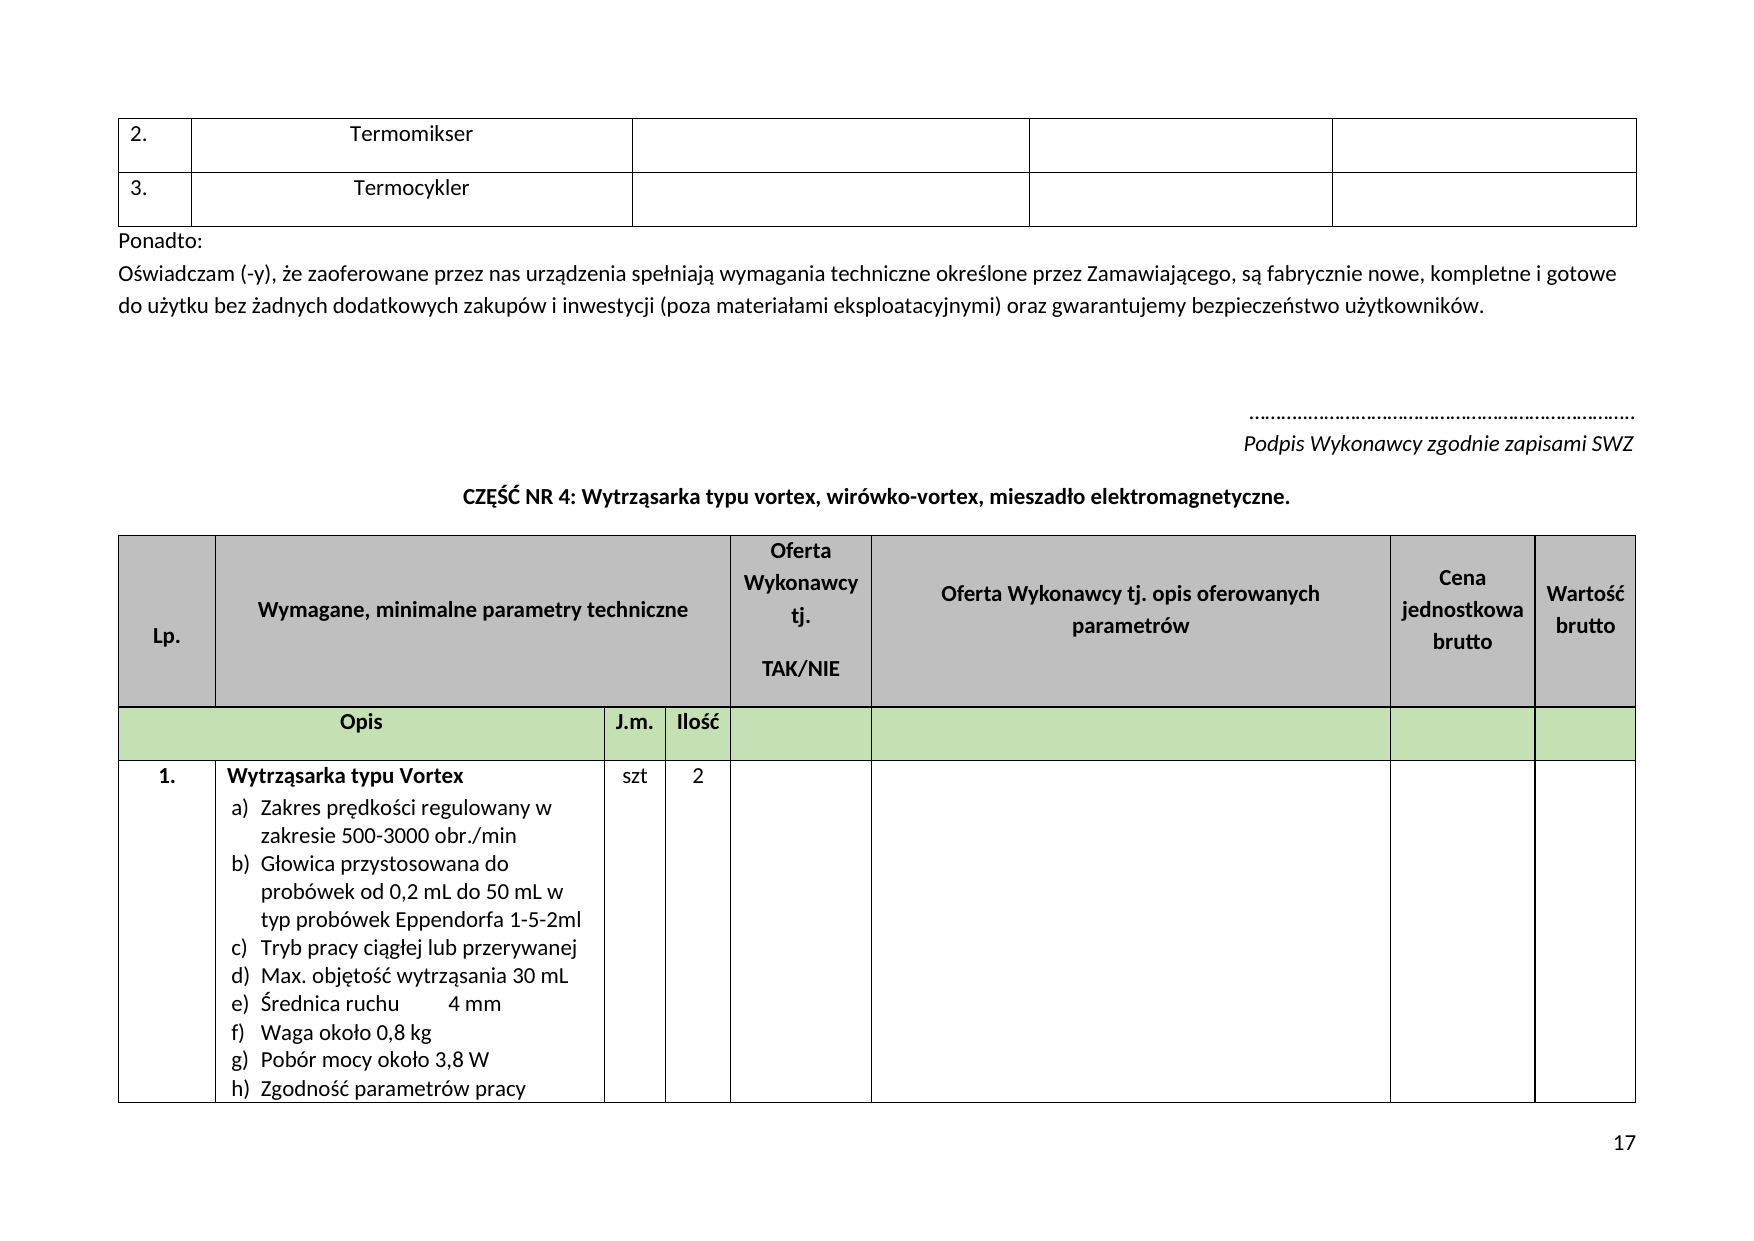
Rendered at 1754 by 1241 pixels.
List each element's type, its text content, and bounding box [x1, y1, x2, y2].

table_cell 2 [666, 761, 730, 1102]
table_cell [872, 761, 1390, 1102]
text Ponadto: [118, 227, 1636, 255]
table_cell Ilość [666, 708, 730, 760]
table_cell [119, 119, 191, 172]
text ………..…………………………………………………….. [118, 397, 1636, 425]
table_cell [1391, 761, 1534, 1102]
table_cell [731, 761, 871, 1102]
table_cell 1. [119, 761, 215, 1102]
table_cell Opis [119, 708, 604, 760]
table_cell [1030, 119, 1332, 172]
table_cell [633, 119, 1029, 172]
table_cell [872, 708, 1390, 760]
table_cell [633, 173, 1029, 226]
table_header Oferta Wykonawcy tj. TAK/NIE [731, 536, 871, 706]
table_cell [1333, 119, 1636, 172]
table_header Wartość brutto [1536, 536, 1635, 706]
table_header Oferta Wykonawcy tj. opis oferowanych parametrów [872, 536, 1390, 706]
table_cell [731, 708, 871, 760]
table_cell Termocykler [192, 173, 632, 226]
table_cell [1536, 761, 1635, 1102]
table_cell Termomikser [192, 119, 632, 172]
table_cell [216, 761, 604, 1102]
table_header Lp. [119, 536, 215, 706]
table_cell szt [605, 761, 665, 1102]
table_header Wymagane, minimalne parametry techniczne [216, 536, 730, 706]
table_cell [1391, 708, 1534, 760]
text CZĘŚĆ NR 4: Wytrząsarka typu vortex, wirówko-vortex, mieszadło elektromagnetyczne. [118, 482, 1636, 510]
table_cell J.m. [605, 708, 665, 760]
table_cell [1536, 708, 1635, 760]
table_cell [119, 173, 191, 226]
table_header Cena jednostkowa brutto [1391, 536, 1534, 706]
table_cell [1333, 173, 1636, 226]
text Oświadczam (-y), że zaoferowane przez nas urządzenia spełniają wymagania techniczne określone przez Zamawiającego, są fabrycznie nowe, kompletne i gotowe do użytku bez żadnych dodatkowych zakupów i inwestycji (poza materiałami eksploatacyjnymi) oraz gwarantujemy bezpieczeństwo użytkowników. [118, 259, 1636, 319]
table_cell [1030, 173, 1332, 226]
text Podpis Wykonawcy zgodnie zapisami SWZ [118, 429, 1636, 457]
